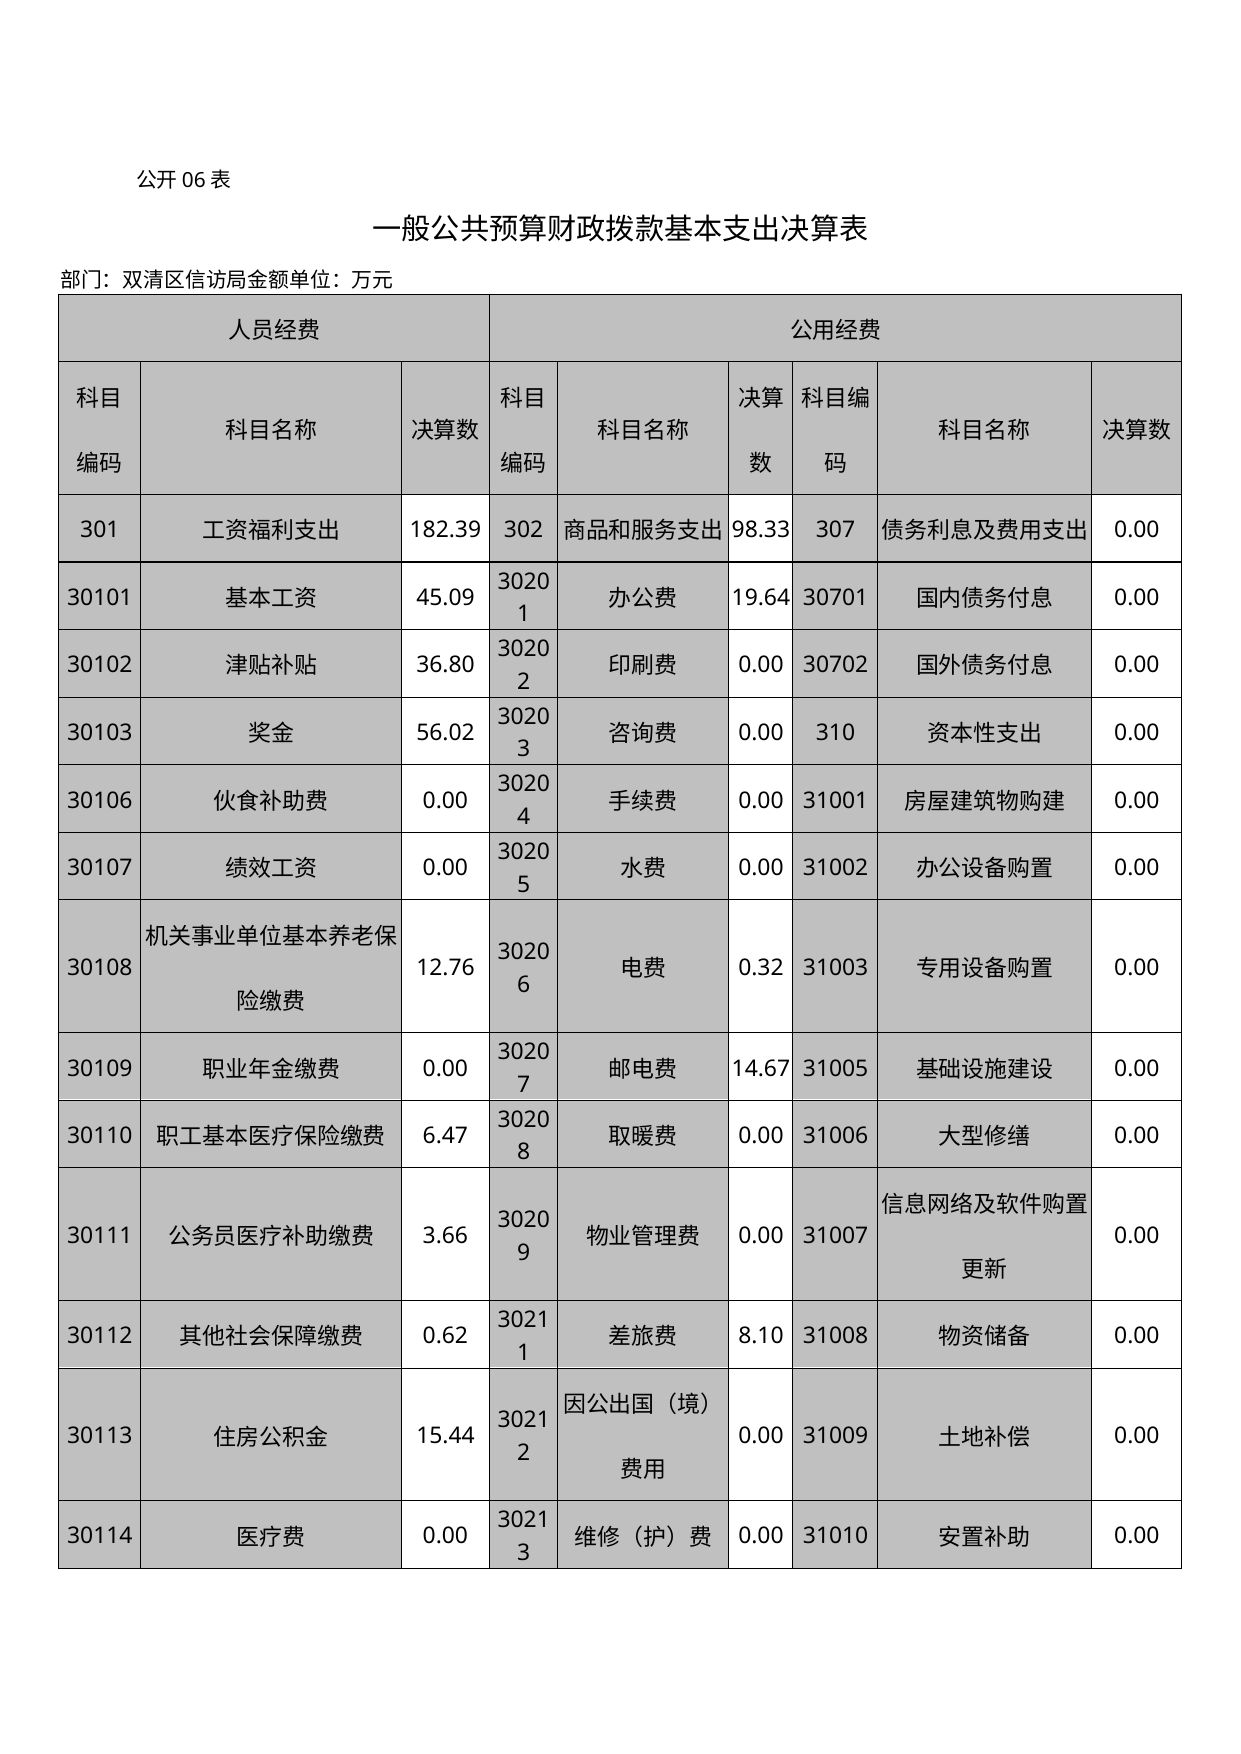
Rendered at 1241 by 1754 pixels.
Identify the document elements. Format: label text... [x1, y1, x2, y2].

table_cell 0.00 [729, 698, 792, 764]
table_cell 0.00 [1092, 833, 1181, 899]
table_cell 30106 [59, 765, 140, 832]
table_cell 住房公积金 [141, 1369, 401, 1500]
text 一般公共预算财政拨款基本支出决算表 [136, 194, 1104, 259]
table_cell 公务员医疗补助缴费 [141, 1168, 401, 1300]
table_cell 信息网络及软件购置更新 [878, 1168, 1091, 1300]
table_cell 决算数 [1092, 362, 1181, 494]
table_cell 6.47 [402, 1101, 489, 1167]
table_cell 人员经费 [59, 295, 489, 361]
table_cell 98.33 [729, 495, 792, 561]
table_cell 0.00 [402, 1501, 489, 1568]
table_cell 决算数 [729, 362, 792, 494]
table_cell 0.00 [1092, 1301, 1181, 1367]
table_cell 物资储备 [878, 1301, 1091, 1367]
table_cell 30205 [490, 833, 557, 899]
table_cell 电费 [558, 900, 728, 1032]
table_cell 30102 [59, 630, 140, 697]
table_cell 大型修缮 [878, 1101, 1091, 1167]
table_cell 印刷费 [558, 630, 728, 697]
table_cell 0.00 [729, 1501, 792, 1568]
table_cell 0.00 [402, 833, 489, 899]
table_cell 30108 [59, 900, 140, 1032]
table_cell 0.00 [1092, 1033, 1181, 1099]
table_cell 科目名称 [558, 362, 728, 494]
table_cell 0.00 [1092, 1369, 1181, 1500]
table_cell 30103 [59, 698, 140, 764]
table_cell 0.00 [1092, 1101, 1181, 1167]
table_header 部门：双清区信访局金额单位：万元 [59, 260, 1182, 293]
table_cell 30212 [490, 1369, 557, 1500]
table_cell 30206 [490, 900, 557, 1032]
table_cell 0.00 [729, 1369, 792, 1500]
table_cell 30107 [59, 833, 140, 899]
table_cell 30111 [59, 1168, 140, 1300]
table_cell 因公出国（境）费用 [558, 1369, 728, 1500]
table_cell 0.00 [1092, 765, 1181, 832]
table_cell 30204 [490, 765, 557, 832]
table_cell 0.00 [729, 765, 792, 832]
table_cell 30101 [59, 563, 140, 629]
table_cell 8.10 [729, 1301, 792, 1367]
table_cell 决算数 [402, 362, 489, 494]
table_cell 办公费 [558, 563, 728, 629]
table_cell 31005 [793, 1033, 877, 1099]
table_cell 30207 [490, 1033, 557, 1099]
table_cell 基本工资 [141, 563, 401, 629]
table_cell 0.00 [1092, 900, 1181, 1032]
table_cell 0.00 [729, 1101, 792, 1167]
table_cell 0.00 [1092, 630, 1181, 697]
table_cell 0.00 [729, 833, 792, 899]
table_cell 咨询费 [558, 698, 728, 764]
table_cell 31008 [793, 1301, 877, 1367]
table_cell 15.44 [402, 1369, 489, 1500]
table_cell 职业年金缴费 [141, 1033, 401, 1099]
table_cell 31009 [793, 1369, 877, 1500]
table_cell 0.32 [729, 900, 792, 1032]
table_cell 邮电费 [558, 1033, 728, 1099]
table_cell 0.62 [402, 1301, 489, 1367]
table_cell 债务利息及费用支出 [878, 495, 1091, 561]
table_cell 30109 [59, 1033, 140, 1099]
table_cell 安置补助 [878, 1501, 1091, 1568]
table_cell 30208 [490, 1101, 557, 1167]
table_cell 科目 编码 [59, 362, 140, 494]
table_cell 津贴补贴 [141, 630, 401, 697]
table_cell 0.00 [1092, 495, 1181, 561]
table_cell 0.00 [1092, 1501, 1181, 1568]
table_cell 301 [59, 495, 140, 561]
table_cell 30203 [490, 698, 557, 764]
table_cell 0.00 [402, 1033, 489, 1099]
table_cell 工资福利支出 [141, 495, 401, 561]
table_cell 公用经费 [490, 295, 1181, 361]
table_cell 30211 [490, 1301, 557, 1367]
table_cell 307 [793, 495, 877, 561]
table_cell 国外债务付息 [878, 630, 1091, 697]
table_cell 办公设备购置 [878, 833, 1091, 899]
table_cell 科目名称 [141, 362, 401, 494]
table_cell 30201 [490, 563, 557, 629]
table_cell 30112 [59, 1301, 140, 1367]
table_cell 302 [490, 495, 557, 561]
text 公开06表 [136, 162, 1104, 194]
table_cell 机关事业单位基本养老保险缴费 [141, 900, 401, 1032]
table_cell 0.00 [402, 765, 489, 832]
table_cell 伙食补助费 [141, 765, 401, 832]
table_cell 0.00 [729, 630, 792, 697]
table_cell 30202 [490, 630, 557, 697]
table_cell 土地补偿 [878, 1369, 1091, 1500]
table_cell 科目名称 [878, 362, 1091, 494]
table_cell 0.00 [1092, 698, 1181, 764]
table_cell 手续费 [558, 765, 728, 832]
table_cell 0.00 [1092, 563, 1181, 629]
table_cell 31002 [793, 833, 877, 899]
table_cell 182.39 [402, 495, 489, 561]
table_cell 30213 [490, 1501, 557, 1568]
table_cell 56.02 [402, 698, 489, 764]
table_cell 14.67 [729, 1033, 792, 1099]
table_cell 水费 [558, 833, 728, 899]
table_cell 36.80 [402, 630, 489, 697]
table_cell 45.09 [402, 563, 489, 629]
table_cell 31007 [793, 1168, 877, 1300]
table_cell 其他社会保障缴费 [141, 1301, 401, 1367]
table_cell 差旅费 [558, 1301, 728, 1367]
table_cell 物业管理费 [558, 1168, 728, 1300]
table_cell 0.00 [1092, 1168, 1181, 1300]
table_cell 3.66 [402, 1168, 489, 1300]
table_cell 30114 [59, 1501, 140, 1568]
table_cell 科目编码 [793, 362, 877, 494]
table_cell 房屋建筑物购建 [878, 765, 1091, 832]
table_cell 31010 [793, 1501, 877, 1568]
table_cell 国内债务付息 [878, 563, 1091, 629]
table_cell 基础设施建设 [878, 1033, 1091, 1099]
table_cell 30110 [59, 1101, 140, 1167]
table_cell 30209 [490, 1168, 557, 1300]
table_cell 19.64 [729, 563, 792, 629]
table_cell 医疗费 [141, 1501, 401, 1568]
table_cell 30113 [59, 1369, 140, 1500]
table_cell 职工基本医疗保险缴费 [141, 1101, 401, 1167]
table_cell 31003 [793, 900, 877, 1032]
table_cell 30701 [793, 563, 877, 629]
table_cell 31001 [793, 765, 877, 832]
table_cell 12.76 [402, 900, 489, 1032]
table_cell 30702 [793, 630, 877, 697]
table_cell 专用设备购置 [878, 900, 1091, 1032]
table_cell 31006 [793, 1101, 877, 1167]
table_cell 奖金 [141, 698, 401, 764]
table_cell 科目编码 [490, 362, 557, 494]
table_cell 取暖费 [558, 1101, 728, 1167]
table_cell 商品和服务支出 [558, 495, 728, 561]
table_cell 310 [793, 698, 877, 764]
table_cell 资本性支出 [878, 698, 1091, 764]
table_cell 维修（护）费 [558, 1501, 728, 1568]
table_cell 绩效工资 [141, 833, 401, 899]
table_cell 0.00 [729, 1168, 792, 1300]
